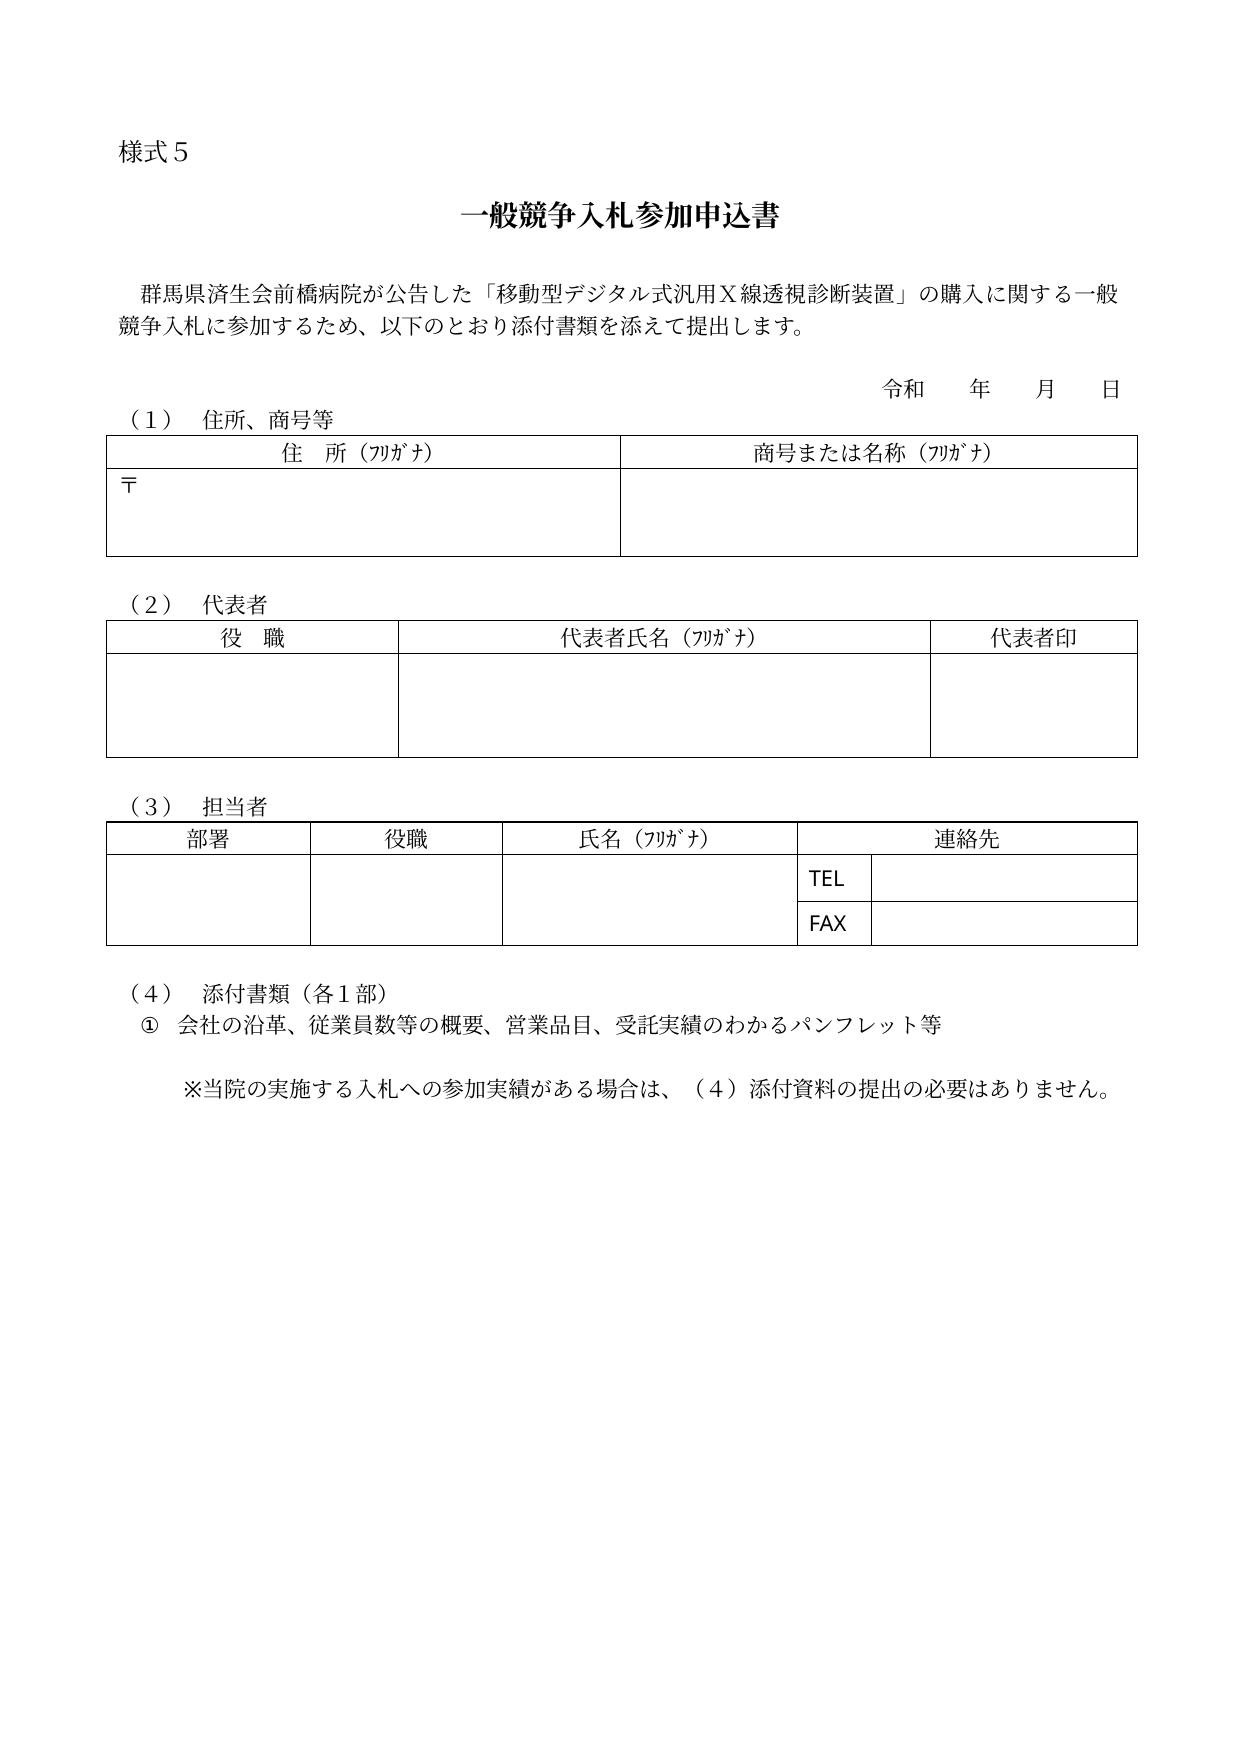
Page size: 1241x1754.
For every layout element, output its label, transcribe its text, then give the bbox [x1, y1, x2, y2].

table_cell [107, 855, 310, 944]
table_cell [872, 902, 1137, 944]
list 群馬県済生会前橋病院が公告した「移動型デジタル式汎用Ｘ線透視診断装置」の購入に関する一般競争入札に参加するため、以下のとおり添付書類を添えて提出します。 [118, 277, 1122, 340]
table_cell [311, 855, 502, 944]
list 住所、商号等 [118, 403, 1122, 435]
table_header 代表者印 [931, 621, 1137, 653]
text 様式５ [118, 119, 1122, 183]
table_cell [503, 855, 797, 944]
table_header 代表者氏名（ﾌﾘｶﾞﾅ） [399, 621, 930, 653]
list 担当者 [118, 790, 1122, 821]
list 会社の沿革、従業員数等の概要、営業品目、受託実績のわかるパンフレット等 [140, 1009, 1122, 1040]
list 令和 年 月 日 [118, 372, 1122, 403]
table_header 役職 [311, 823, 502, 854]
table_cell TEL [798, 855, 871, 901]
list 一般競争入札参加申込書 [118, 183, 1122, 246]
table_cell [399, 654, 930, 757]
table_header 連絡先 [798, 823, 1137, 854]
table_cell FAX [798, 902, 871, 944]
table_cell [107, 654, 398, 757]
table_cell [621, 469, 1137, 556]
table_header 役 職 [107, 621, 398, 653]
table_header 住 所（ﾌﾘｶﾞﾅ） [107, 436, 620, 468]
table_cell [872, 855, 1137, 901]
table_header 商号または名称（ﾌﾘｶﾞﾅ） [621, 436, 1137, 468]
list 代表者 [118, 589, 1122, 620]
table_header 氏名（ﾌﾘｶﾞﾅ） [503, 823, 797, 854]
text ※当院の実施する入札への参加実績がある場合は、（４）添付資料の提出の必要はありません。 [140, 1072, 1122, 1103]
table_header 部署 [107, 823, 310, 854]
table_cell 〒 [107, 469, 620, 556]
table_cell [931, 654, 1137, 757]
list 添付書類（各１部） [118, 977, 1122, 1009]
